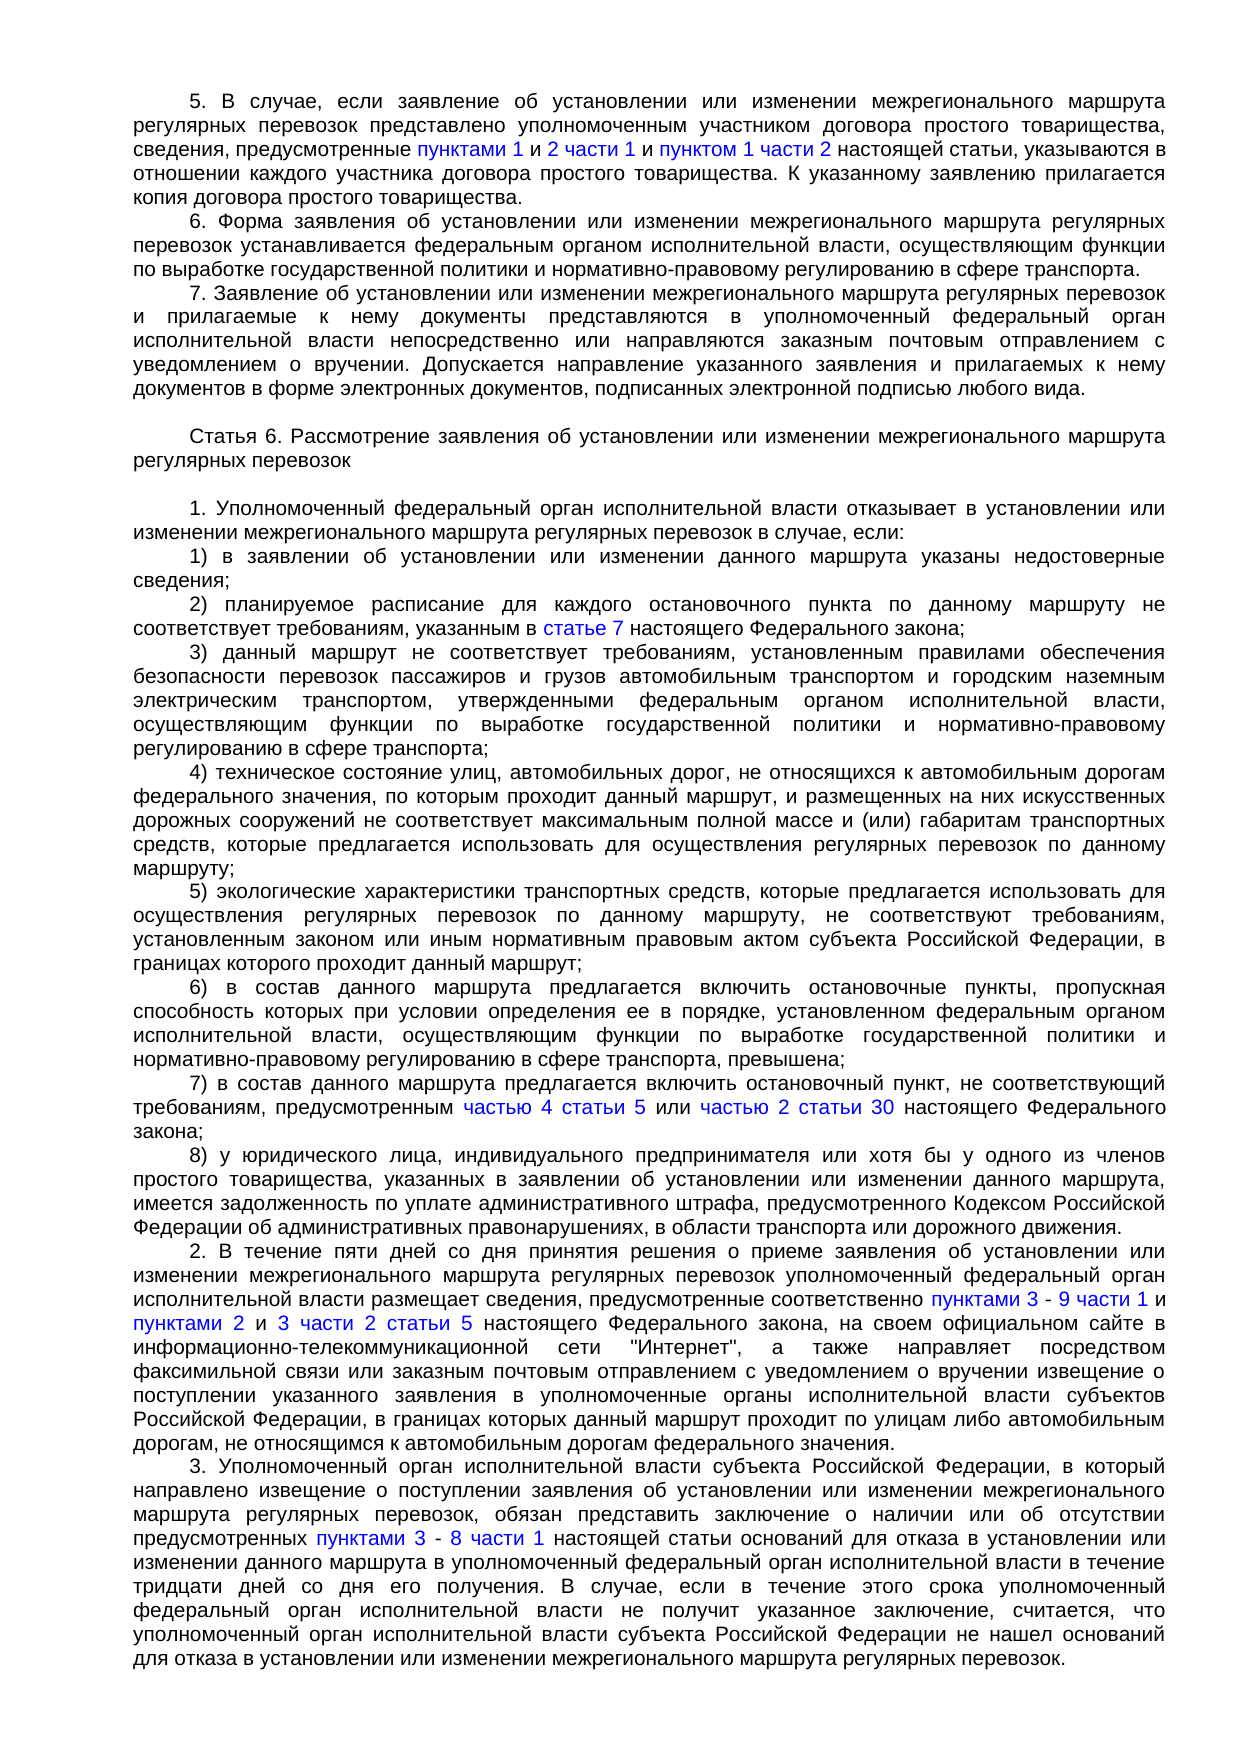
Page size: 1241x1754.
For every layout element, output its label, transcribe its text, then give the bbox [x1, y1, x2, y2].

text 7. Заявление об установлении или изменении межрегионального маршрута регулярных перевозок и прилагаемые к нему документы представляются в уполномоченный федеральный орган исполнительной власти непосредственно или направляются заказным почтовым отправлением с уведомлением о вручении. Допускается направление указанного заявления и прилагаемых к нему документов в форме электронных документов, подписанных электронной подписью любого вида. [133, 280, 1167, 400]
text 3) данный маршрут не соответствует требованиям, установленным правилами обеспечения безопасности перевозок пассажиров и грузов автомобильным транспортом и городским наземным электрическим транспортом, утвержденными федеральным органом исполнительной власти, осуществляющим функции по выработке государственной политики и нормативно-правовому регулированию в сфере транспорта; [133, 640, 1167, 759]
text 1. Уполномоченный федеральный орган исполнительной власти отказывает в установлении или изменении межрегионального маршрута регулярных перевозок в случае, если: [133, 496, 1167, 544]
text 1) в заявлении об установлении или изменении данного маршрута указаны недостоверные сведения; [133, 544, 1167, 592]
text 8) у юридического лица, индивидуального предпринимателя или хотя бы у одного из членов простого товарищества, указанных в заявлении об установлении или изменении данного маршрута, имеется задолженность по уплате административного штрафа, предусмотренного Кодексом Российской Федерации об административных правонарушениях, в области транспорта или дорожного движения. [133, 1143, 1167, 1239]
text 2. В течение пяти дней со дня принятия решения о приеме заявления об установлении или изменении межрегионального маршрута регулярных перевозок уполномоченный федеральный орган исполнительной власти размещает сведения, предусмотренные соответственно пунктами 3 - 9 части 1 и пунктами 2 и 3 части 2 статьи 5 настоящего Федерального закона, на своем официальном сайте в информационно-телекоммуникационной сети "Интернет", а также направляет посредством факсимильной связи или заказным почтовым отправлением с уведомлением о вручении извещение о поступлении указанного заявления в уполномоченные органы исполнительной власти субъектов Российской Федерации, в границах которых данный маршрут проходит по улицам либо автомобильным дорогам, не относящимся к автомобильным дорогам федерального значения. [133, 1239, 1167, 1454]
text 3. Уполномоченный орган исполнительной власти субъекта Российской Федерации, в который направлено извещение о поступлении заявления об установлении или изменении межрегионального маршрута регулярных перевозок, обязан представить заключение о наличии или об отсутствии предусмотренных пунктами 3 - 8 части 1 настоящей статьи оснований для отказа в установлении или изменении данного маршрута в уполномоченный федеральный орган исполнительной власти в течение тридцати дней со дня его получения. В случае, если в течение этого срока уполномоченный федеральный орган исполнительной власти не получит указанное заключение, считается, что уполномоченный орган исполнительной власти субъекта Российской Федерации не нашел оснований для отказа в установлении или изменении межрегионального маршрута регулярных перевозок. [133, 1454, 1167, 1670]
text 7) в состав данного маршрута предлагается включить остановочный пункт, не соответствующий требованиям, предусмотренным частью 4 статьи 5 или частью 2 статьи 30 настоящего Федерального закона; [133, 1071, 1167, 1143]
text 2) планируемое расписание для каждого остановочного пункта по данному маршруту не соответствует требованиям, указанным в статье 7 настоящего Федерального закона; [133, 592, 1167, 640]
text 4) техническое состояние улиц, автомобильных дорог, не относящихся к автомобильным дорогам федерального значения, по которым проходит данный маршрут, и размещенных на них искусственных дорожных сооружений не соответствует максимальным полной массе и (или) габаритам транспортных средств, которые предлагается использовать для осуществления регулярных перевозок по данному маршруту; [133, 759, 1167, 879]
text 6. Форма заявления об установлении или изменении межрегионального маршрута регулярных перевозок устанавливается федеральным органом исполнительной власти, осуществляющим функции по выработке государственной политики и нормативно-правовому регулированию в сфере транспорта. [133, 208, 1167, 280]
text 6) в состав данного маршрута предлагается включить остановочные пункты, пропускная способность которых при условии определения ее в порядке, установленном федеральным органом исполнительной власти, осуществляющим функции по выработке государственной политики и нормативно-правовому регулированию в сфере транспорта, превышена; [133, 975, 1167, 1071]
text 5. В случае, если заявление об установлении или изменении межрегионального маршрута регулярных перевозок представлено уполномоченным участником договора простого товарищества, сведения, предусмотренные пунктами 1 и 2 части 1 и пунктом 1 части 2 настоящей статьи, указываются в отношении каждого участника договора простого товарищества. К указанному заявлению прилагается копия договора простого товарищества. [133, 89, 1167, 208]
text Статья 6. Рассмотрение заявления об установлении или изменении межрегионального маршрута регулярных перевозок [133, 424, 1167, 472]
text 5) экологические характеристики транспортных средств, которые предлагается использовать для осуществления регулярных перевозок по данному маршруту, не соответствуют требованиям, установленным законом или иным нормативным правовым актом субъекта Российской Федерации, в границах которого проходит данный маршрут; [133, 879, 1167, 975]
